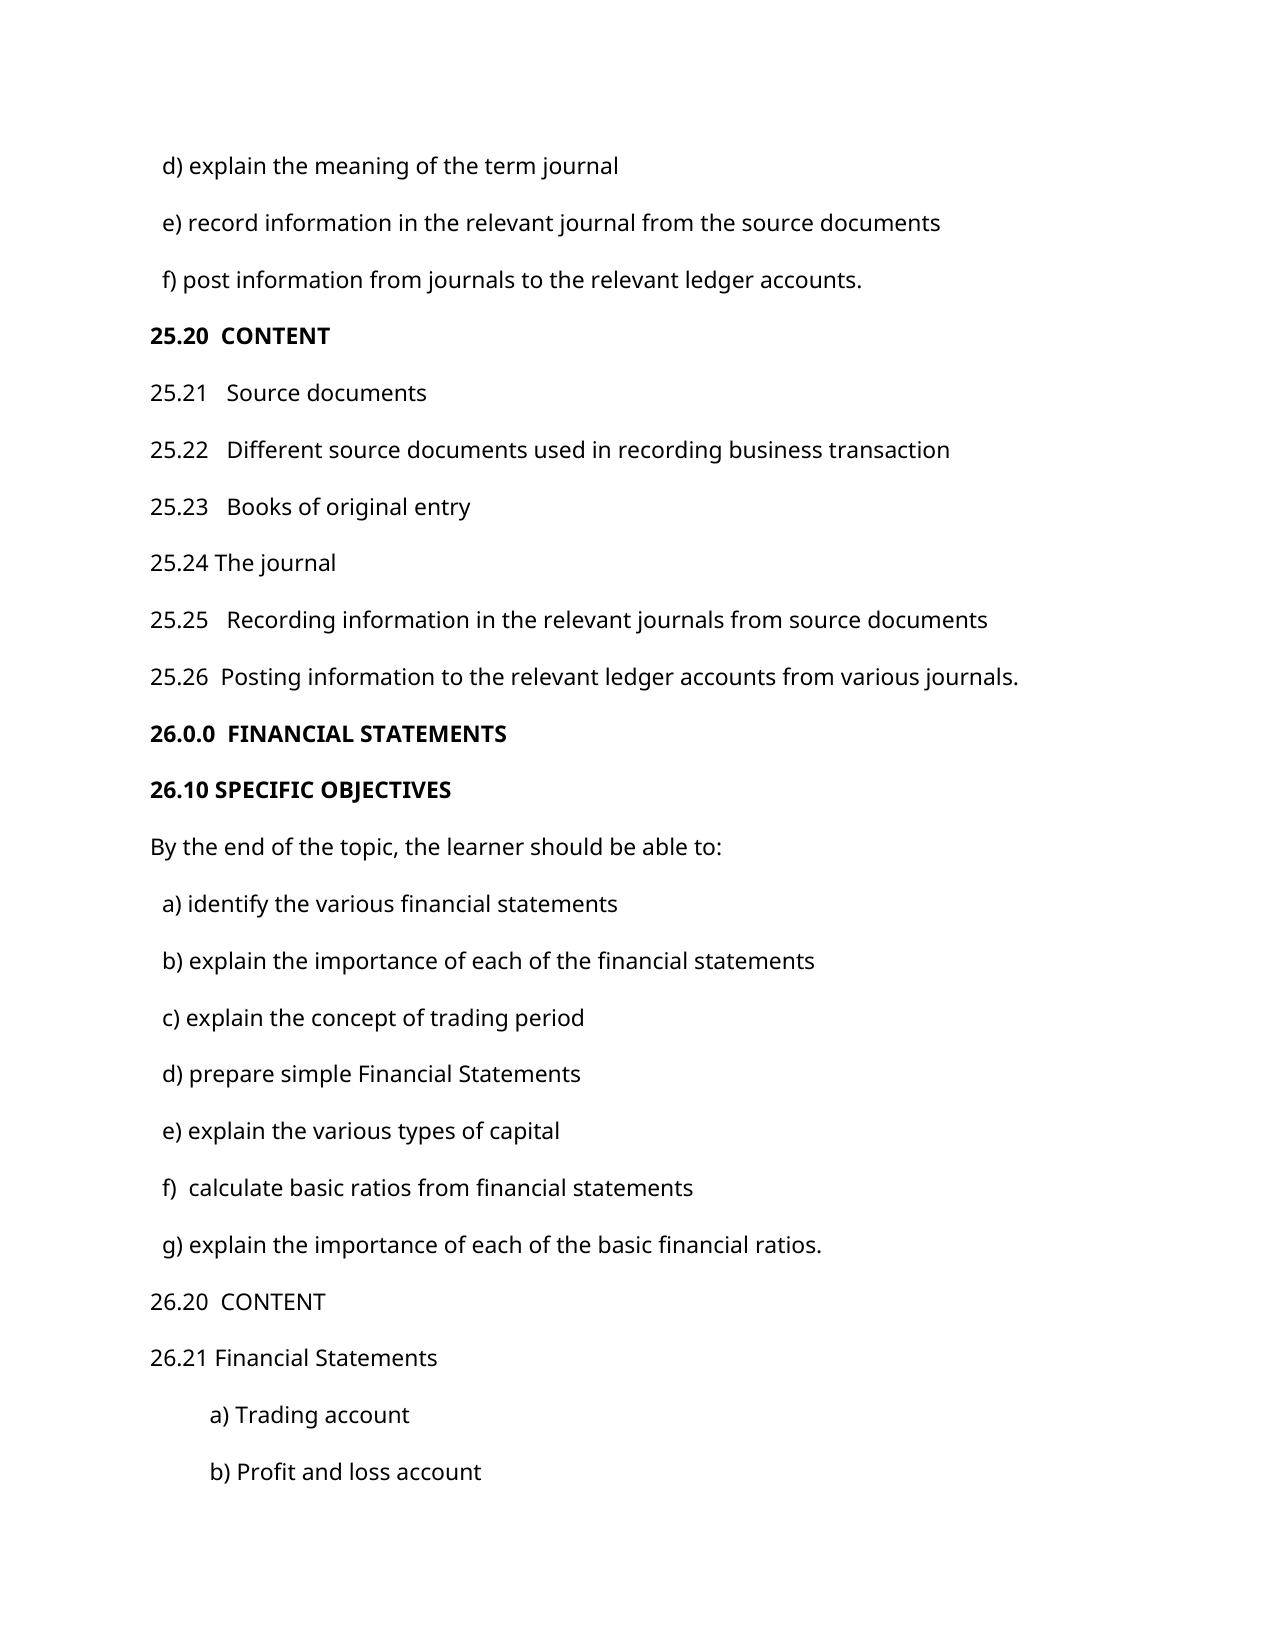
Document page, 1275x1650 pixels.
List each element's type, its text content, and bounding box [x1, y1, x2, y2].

text a) Trading account [150, 1399, 1125, 1430]
text 25.20 CONTENT [150, 320, 1125, 352]
text 25.23 Books of original entry [150, 491, 1125, 522]
text f) post information from journals to the relevant ledger accounts. [150, 263, 1125, 295]
text a) identify the various financial statements [150, 888, 1125, 919]
text e) explain the various types of capital [150, 1115, 1125, 1146]
text c) explain the concept of trading period [150, 1002, 1125, 1033]
text 26.10 SPECIFIC OBJECTIVES [150, 774, 1125, 806]
text 25.26 Posting information to the relevant ledger accounts from various journals. [150, 661, 1125, 692]
text d) prepare simple Financial Statements [150, 1058, 1125, 1089]
text e) record information in the relevant journal from the source documents [150, 207, 1125, 238]
text f) calculate basic ratios from financial statements [150, 1172, 1125, 1203]
text 25.22 Different source documents used in recording business transaction [150, 434, 1125, 465]
text 25.21 Source documents [150, 377, 1125, 408]
text b) explain the importance of each of the financial statements [150, 945, 1125, 976]
text 26.20 CONTENT [150, 1285, 1125, 1317]
text 26.21 Financial Statements [150, 1342, 1125, 1373]
text By the end of the topic, the learner should be able to: [150, 831, 1125, 862]
text b) Profit and loss account [150, 1456, 1125, 1487]
text d) explain the meaning of the term journal [150, 150, 1125, 181]
text 26.0.0 FINANCIAL STATEMENTS [150, 718, 1125, 749]
text 25.24 The journal [150, 547, 1125, 579]
text g) explain the importance of each of the basic financial ratios. [150, 1229, 1125, 1260]
text 25.25 Recording information in the relevant journals from source documents [150, 604, 1125, 635]
